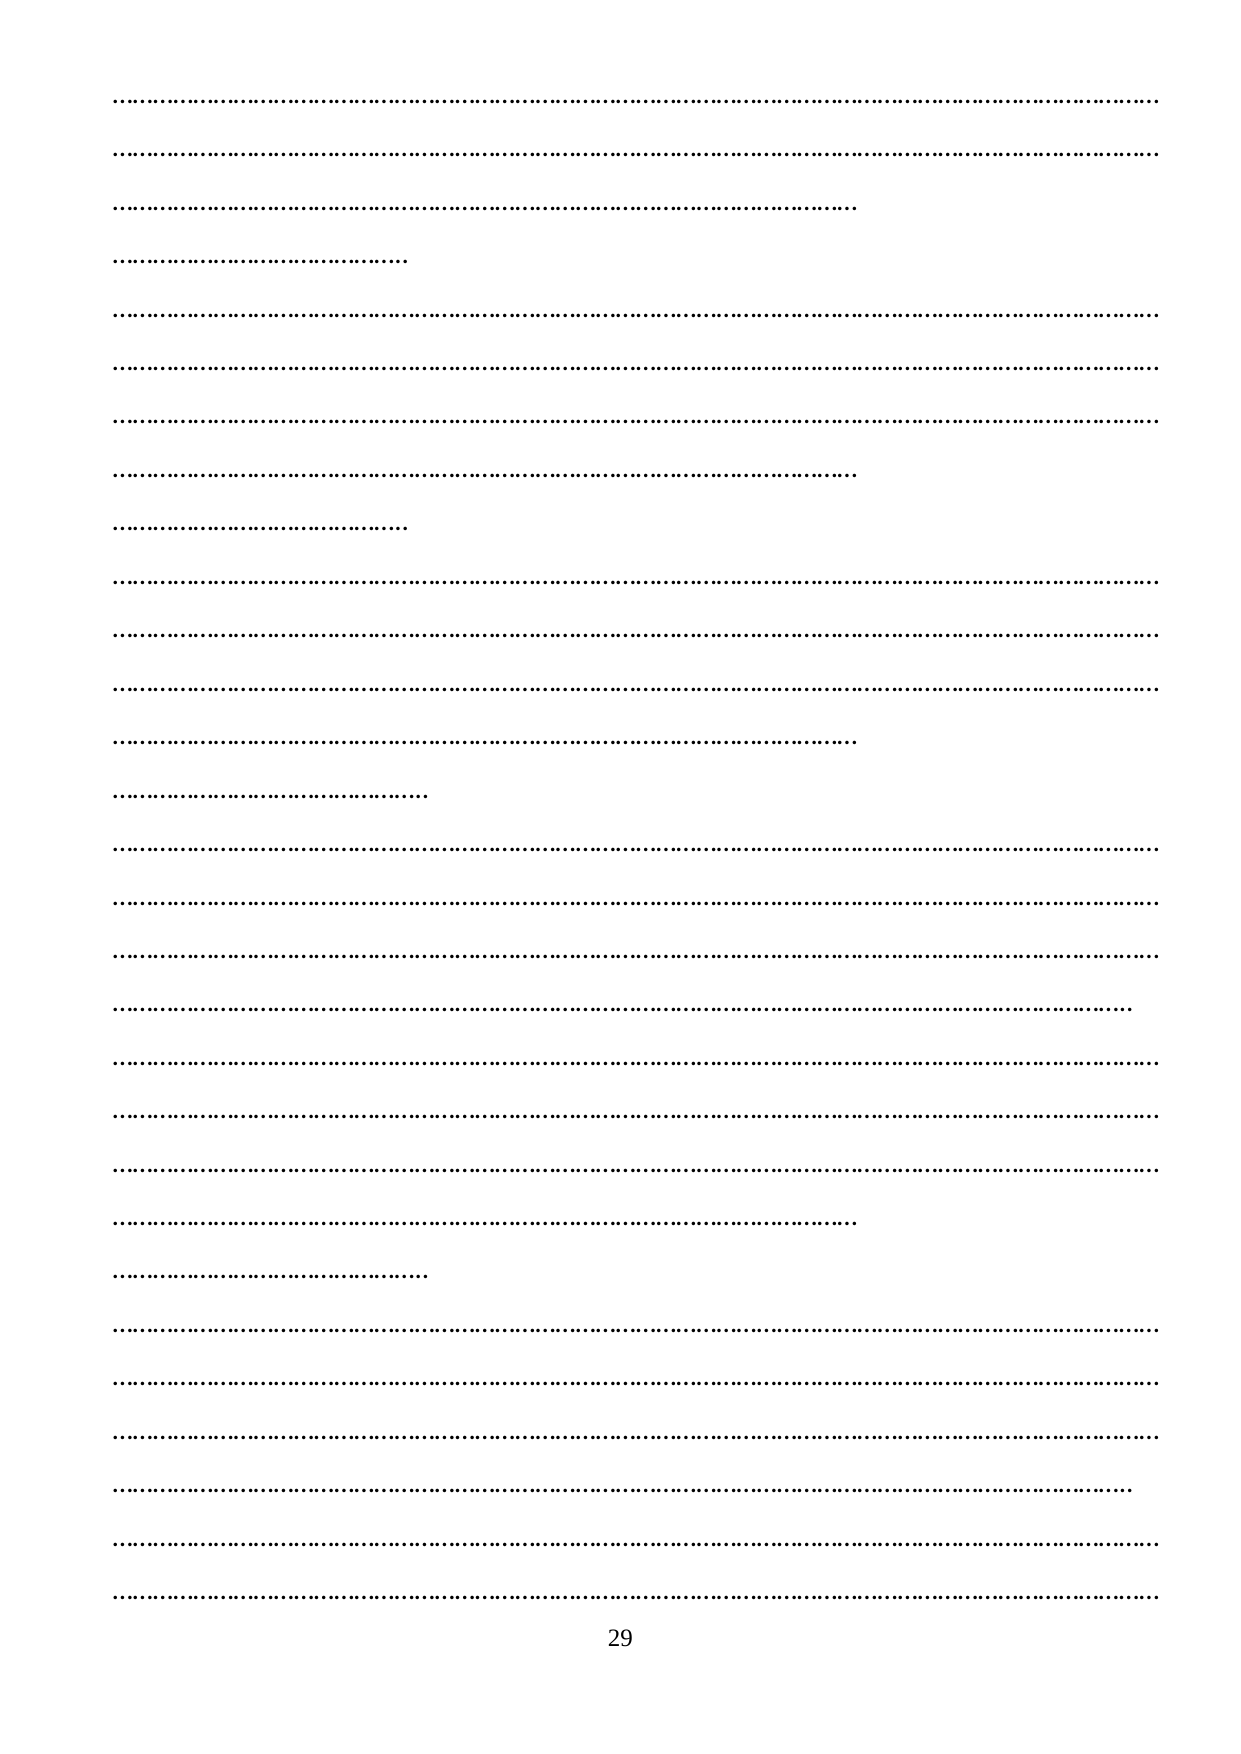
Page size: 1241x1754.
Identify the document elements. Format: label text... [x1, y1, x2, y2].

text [112, 75, 1165, 217]
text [112, 1251, 1165, 1607]
